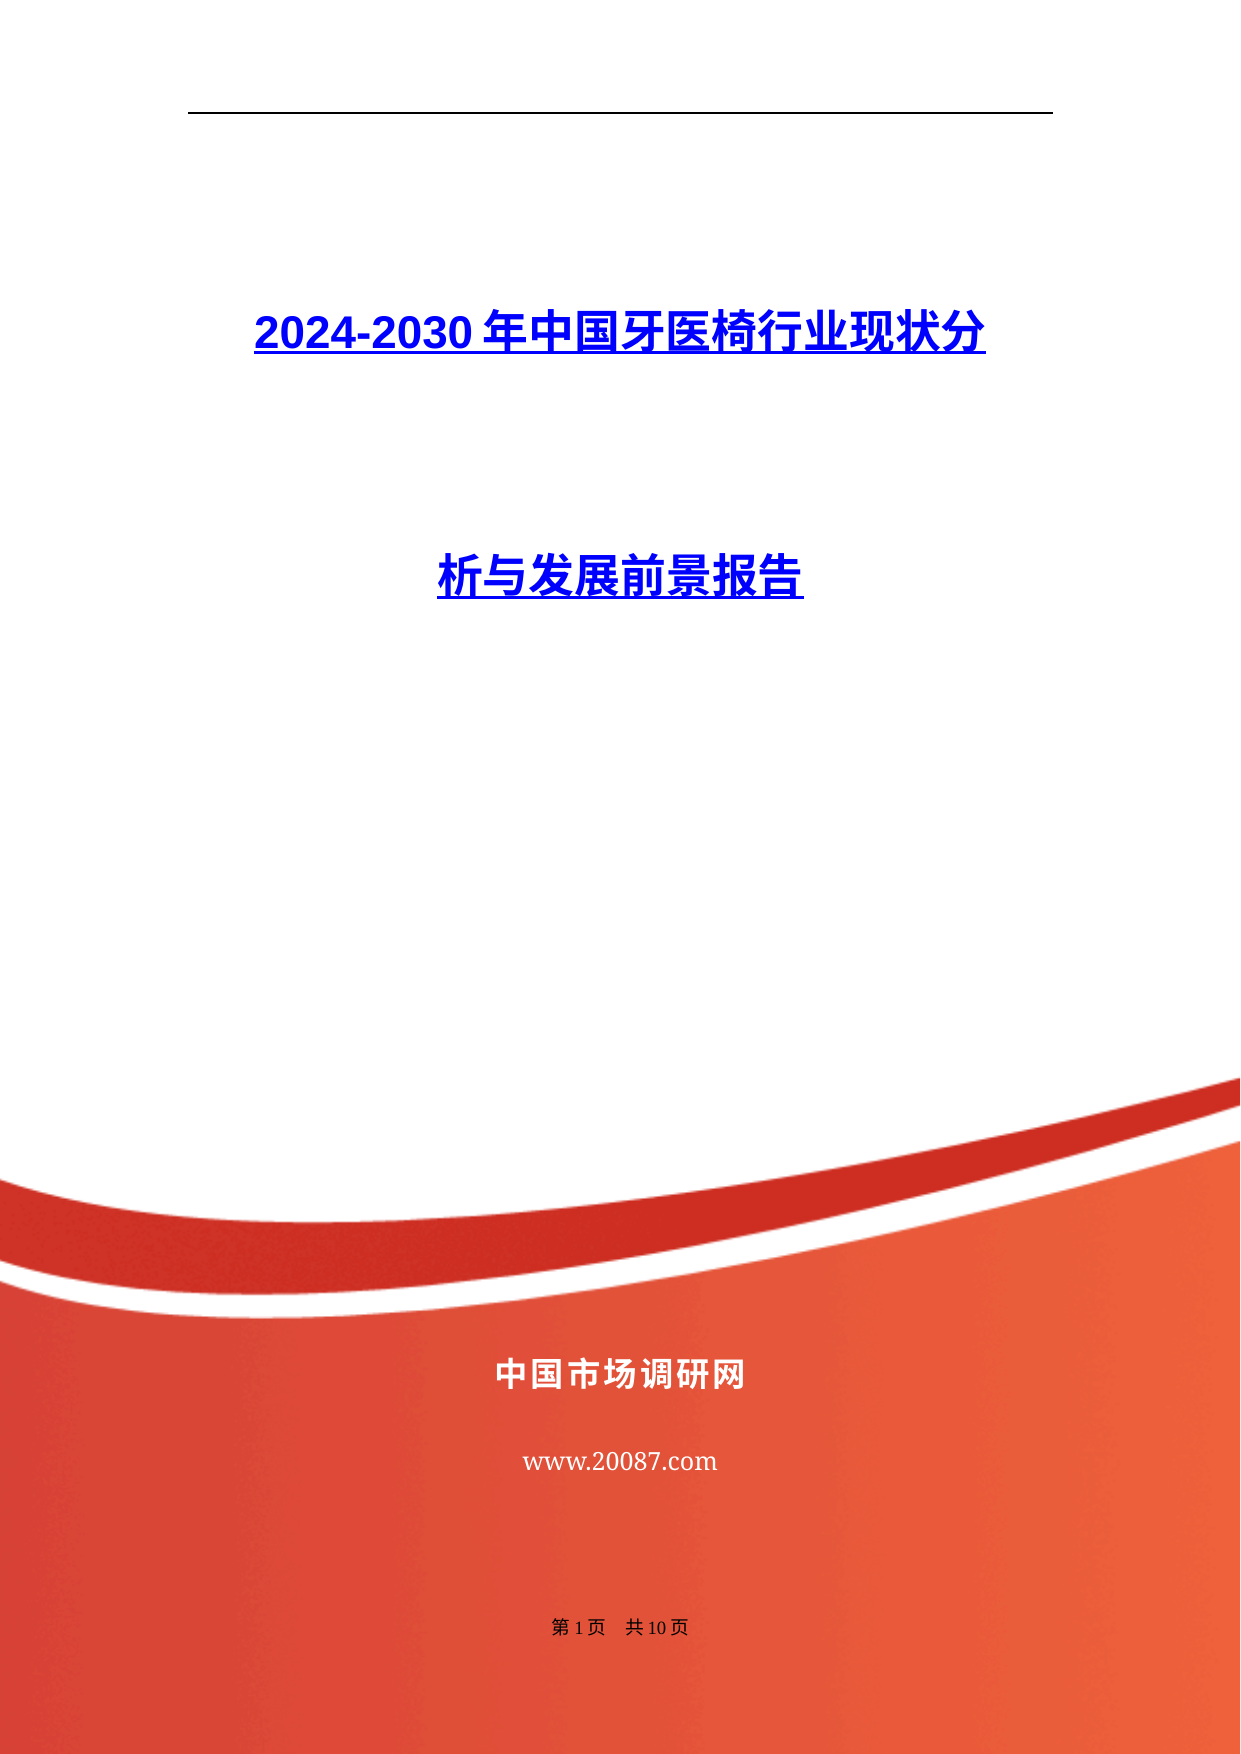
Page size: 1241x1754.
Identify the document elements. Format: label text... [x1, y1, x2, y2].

picture [0, 1006, 1241, 1754]
table_header 2024-2030年中国牙医椅行业现状分析与发展前景报告 [188, 207, 1053, 773]
text www.20087.com [187, 1428, 1053, 1493]
subtitle 中国市场调研网 [187, 1339, 1053, 1404]
